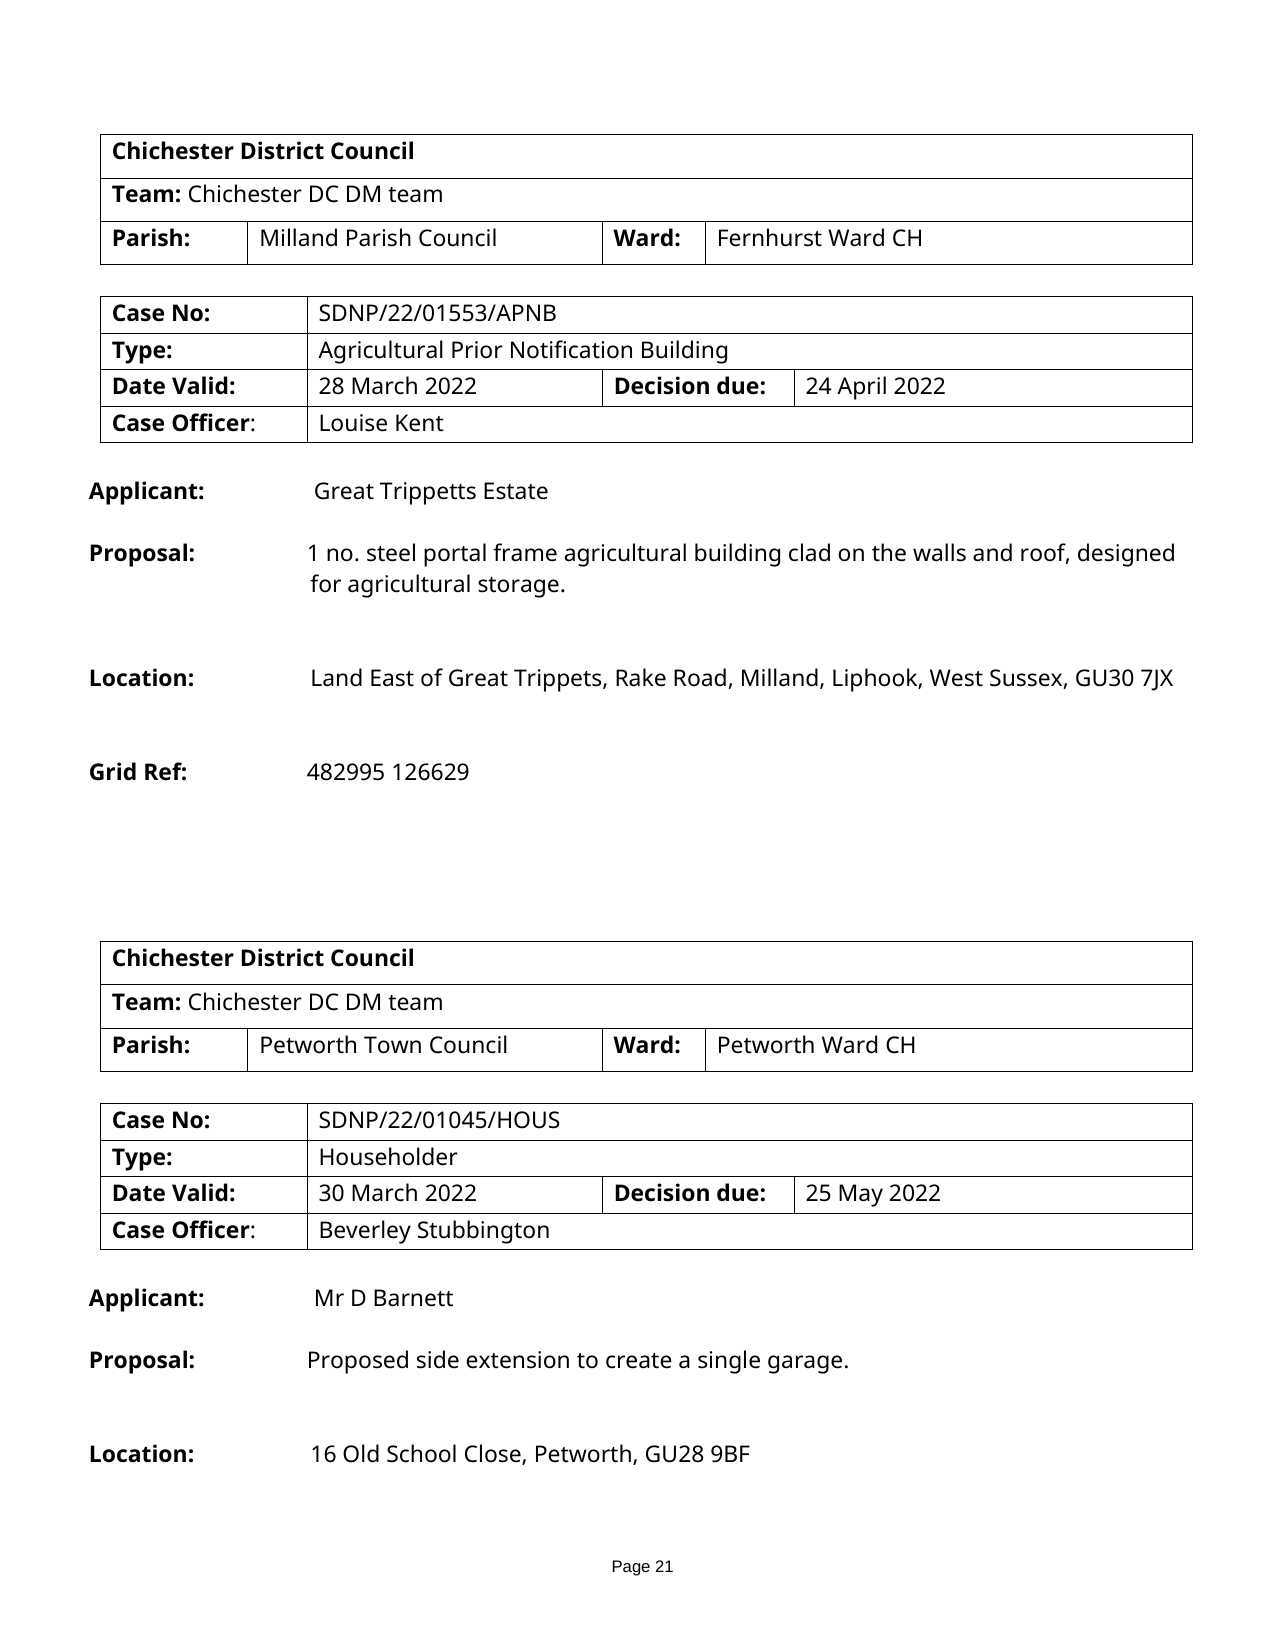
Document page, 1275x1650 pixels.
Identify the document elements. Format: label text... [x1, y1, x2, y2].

table_cell Beverley Stubbington [308, 1214, 1192, 1249]
table_cell Householder [308, 1141, 1192, 1176]
table_cell Agricultural Prior Notification Building [308, 334, 1192, 369]
text Grid Ref: 482995 126629 [89, 756, 1196, 787]
table_cell Louise Kent [308, 407, 1192, 442]
table_header Chichester District Council [101, 942, 1192, 984]
table_cell Ward: [603, 222, 705, 264]
table_cell Parish: [101, 222, 247, 264]
table_cell Fernhurst Ward CH [706, 222, 1192, 264]
table_header Chichester District Council [101, 135, 1192, 177]
text Location: Land East of Great Trippets, Rake Road, Milland, Liphook, West Sussex, GU30 7JX [89, 662, 1196, 693]
table_cell Decision due: [603, 370, 794, 406]
table_cell 30 March 2022 [308, 1177, 602, 1213]
table_cell 25 May 2022 [795, 1177, 1192, 1213]
table_cell Team: Chichester DC DM team [101, 179, 1192, 221]
text Applicant: Great Trippetts Estate [89, 474, 1196, 506]
table_cell Date Valid: [101, 1177, 307, 1213]
table_cell Type: [101, 1141, 307, 1176]
table_cell Case Officer: [101, 1214, 307, 1249]
table_cell Date Valid: [101, 370, 307, 406]
table_header SDNP/22/01045/HOUS [308, 1104, 1192, 1139]
text Proposal: 1 no. steel portal frame agricultural building clad on the walls and roof, designed for agricultural storage. [89, 537, 1196, 599]
table_cell Petworth Ward CH [706, 1029, 1192, 1071]
table_cell Ward: [603, 1029, 705, 1071]
text Location: 16 Old School Close, Petworth, GU28 9BF [89, 1438, 1196, 1469]
table_cell Parish: [101, 1029, 247, 1071]
table_cell 24 April 2022 [795, 370, 1192, 406]
table_cell Type: [101, 334, 307, 369]
table_cell Case Officer: [101, 407, 307, 442]
table_header SDNP/22/01553/APNB [308, 297, 1192, 333]
table_cell 28 March 2022 [308, 370, 602, 406]
table_header Case No: [101, 1104, 307, 1139]
table_cell Decision due: [603, 1177, 794, 1213]
table_cell Petworth Town Council [248, 1029, 602, 1071]
table_header Case No: [101, 297, 307, 333]
table_cell Milland Parish Council [248, 222, 602, 264]
table_cell Team: Chichester DC DM team [101, 985, 1192, 1028]
text Applicant: Mr D Barnett [89, 1282, 1196, 1313]
text Proposal: Proposed side extension to create a single garage. [89, 1344, 1196, 1375]
